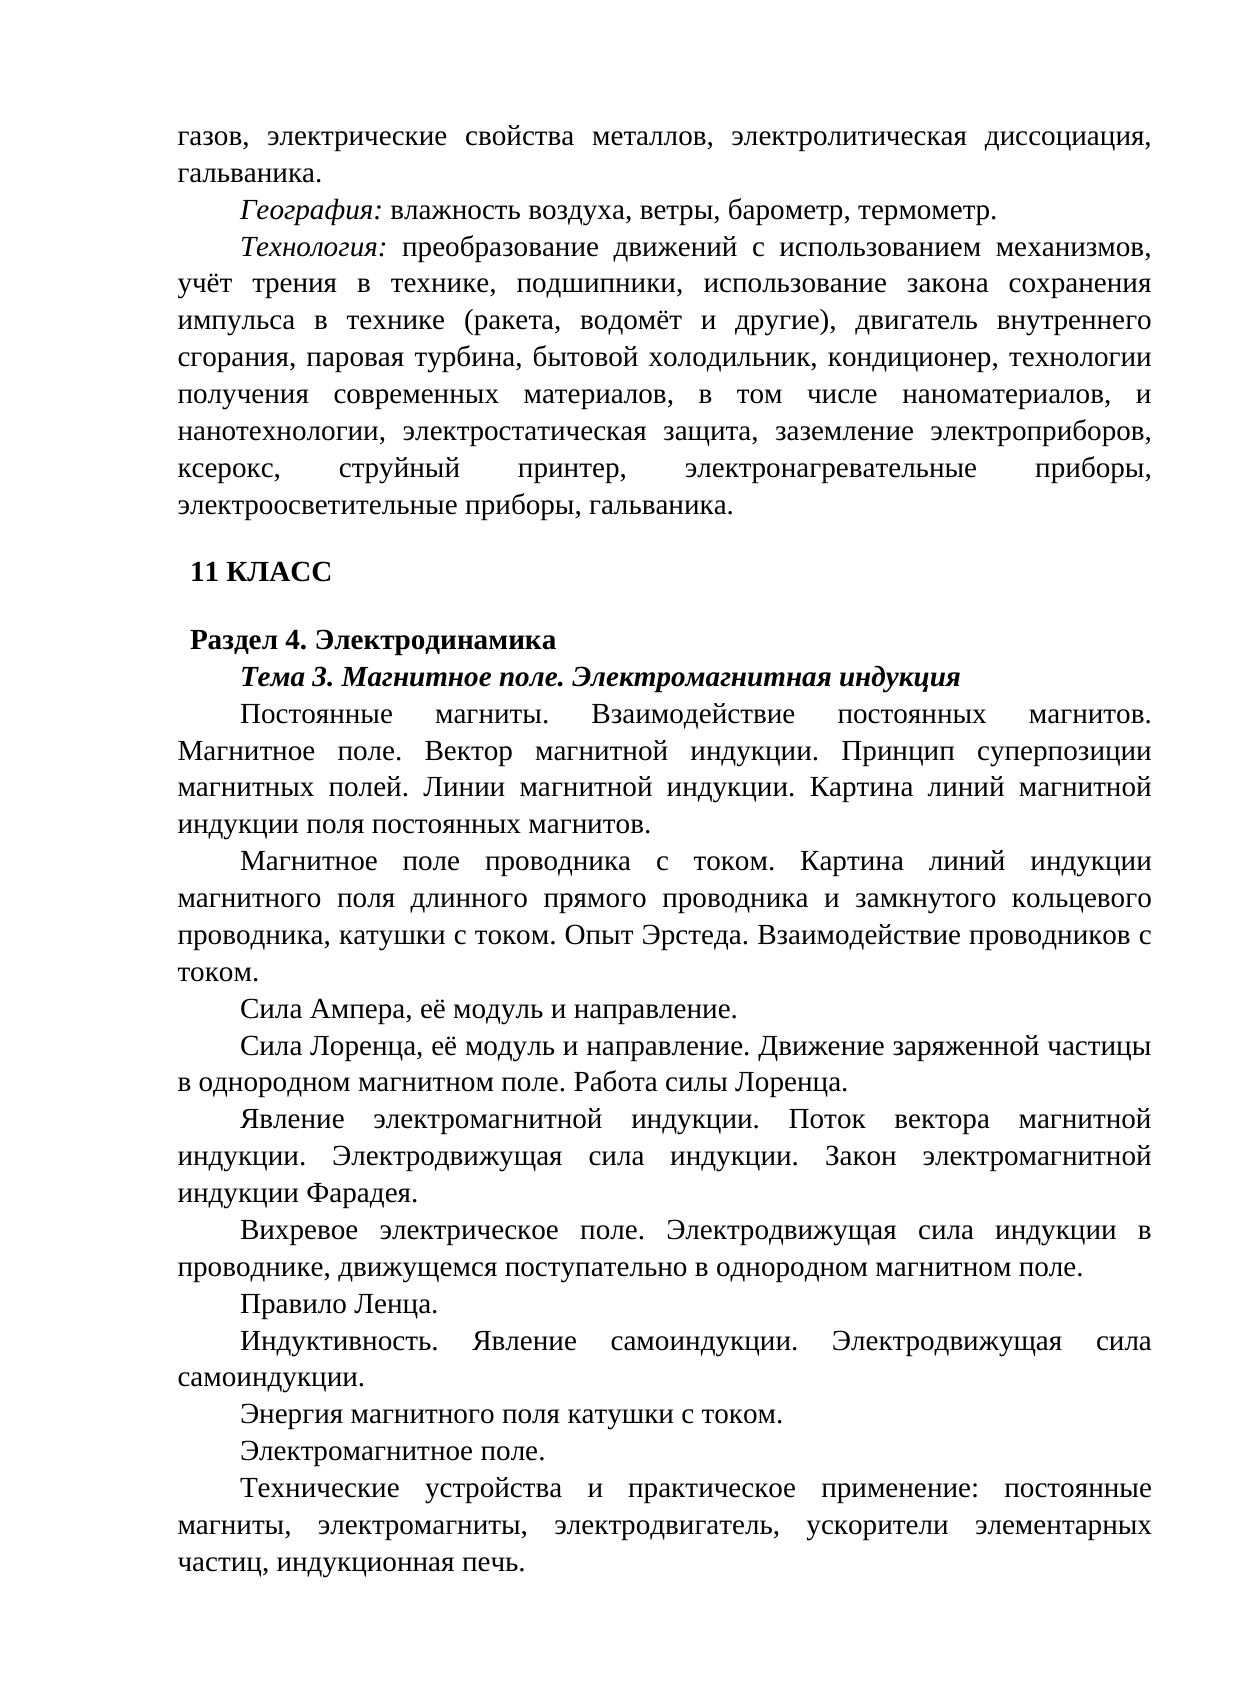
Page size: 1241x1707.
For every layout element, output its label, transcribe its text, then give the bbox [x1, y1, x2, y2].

text Технология: преобразование движений с использованием механизмов, учёт трения в технике, подшипники, использование закона сохранения импульса в технике (ракета, водомёт и другие), двигатель внутреннего сгорания, паровая турбина, бытовой холодильник, кондиционер, технологии получения современных материалов, в том числе наноматериалов, и нанотехнологии, электростатическая защита, заземление электроприборов, ксерокс, струйный принтер, электронагревательные приборы, электроосветительные приборы, гальваника. [177, 229, 1152, 520]
text 11 КЛАСС [190, 554, 1152, 588]
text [177, 118, 1152, 188]
text Постоянные магниты. Взаимодействие постоянных магнитов. Магнитное поле. Вектор магнитной индукции. Принцип суперпозиции магнитных полей. Линии магнитной индукции. Картина линий магнитной индукции поля постоянных магнитов. [177, 696, 1152, 840]
text Вихревое электрическое поле. Электродвижущая сила индукции в проводнике, движущемся поступательно в однородном магнитном поле. [177, 1212, 1152, 1282]
text Явление электромагнитной индукции. Поток вектора магнитной индукции. Электродвижущая сила индукции. Закон электромагнитной индукции Фарадея. [177, 1101, 1152, 1209]
text Индуктивность. Явление самоиндукции. Электродвижущая сила самоиндукции. [177, 1323, 1152, 1393]
text Энергия магнитного поля катушки с током. [177, 1396, 1152, 1430]
text Электромагнитное поле. [177, 1433, 1152, 1467]
text Тема 3. Магнитное поле. Электромагнитная индукция [177, 659, 1152, 692]
text Магнитное поле проводника с током. Картина линий индукции магнитного поля длинного прямого проводника и замкнутого кольцевого проводника, катушки с током. Опыт Эрстеда. Взаимодействие проводников с током. [177, 843, 1152, 987]
text Раздел 4. Электродинамика [190, 622, 1152, 656]
text Сила Лоренца, её модуль и направление. Движение заряженной частицы в однородном магнитном поле. Работа силы Лоренца. [177, 1028, 1152, 1098]
text Правило Ленца. [177, 1286, 1152, 1319]
text Сила Ампера, её модуль и направление. [177, 991, 1152, 1024]
text География: влажность воздуха, ветры, барометр, термометр. [177, 192, 1152, 225]
text Технические устройства и практическое применение: постоянные магниты, электромагниты, электродвигатель, ускорители элементарных частиц, индукционная печь. [177, 1470, 1152, 1577]
